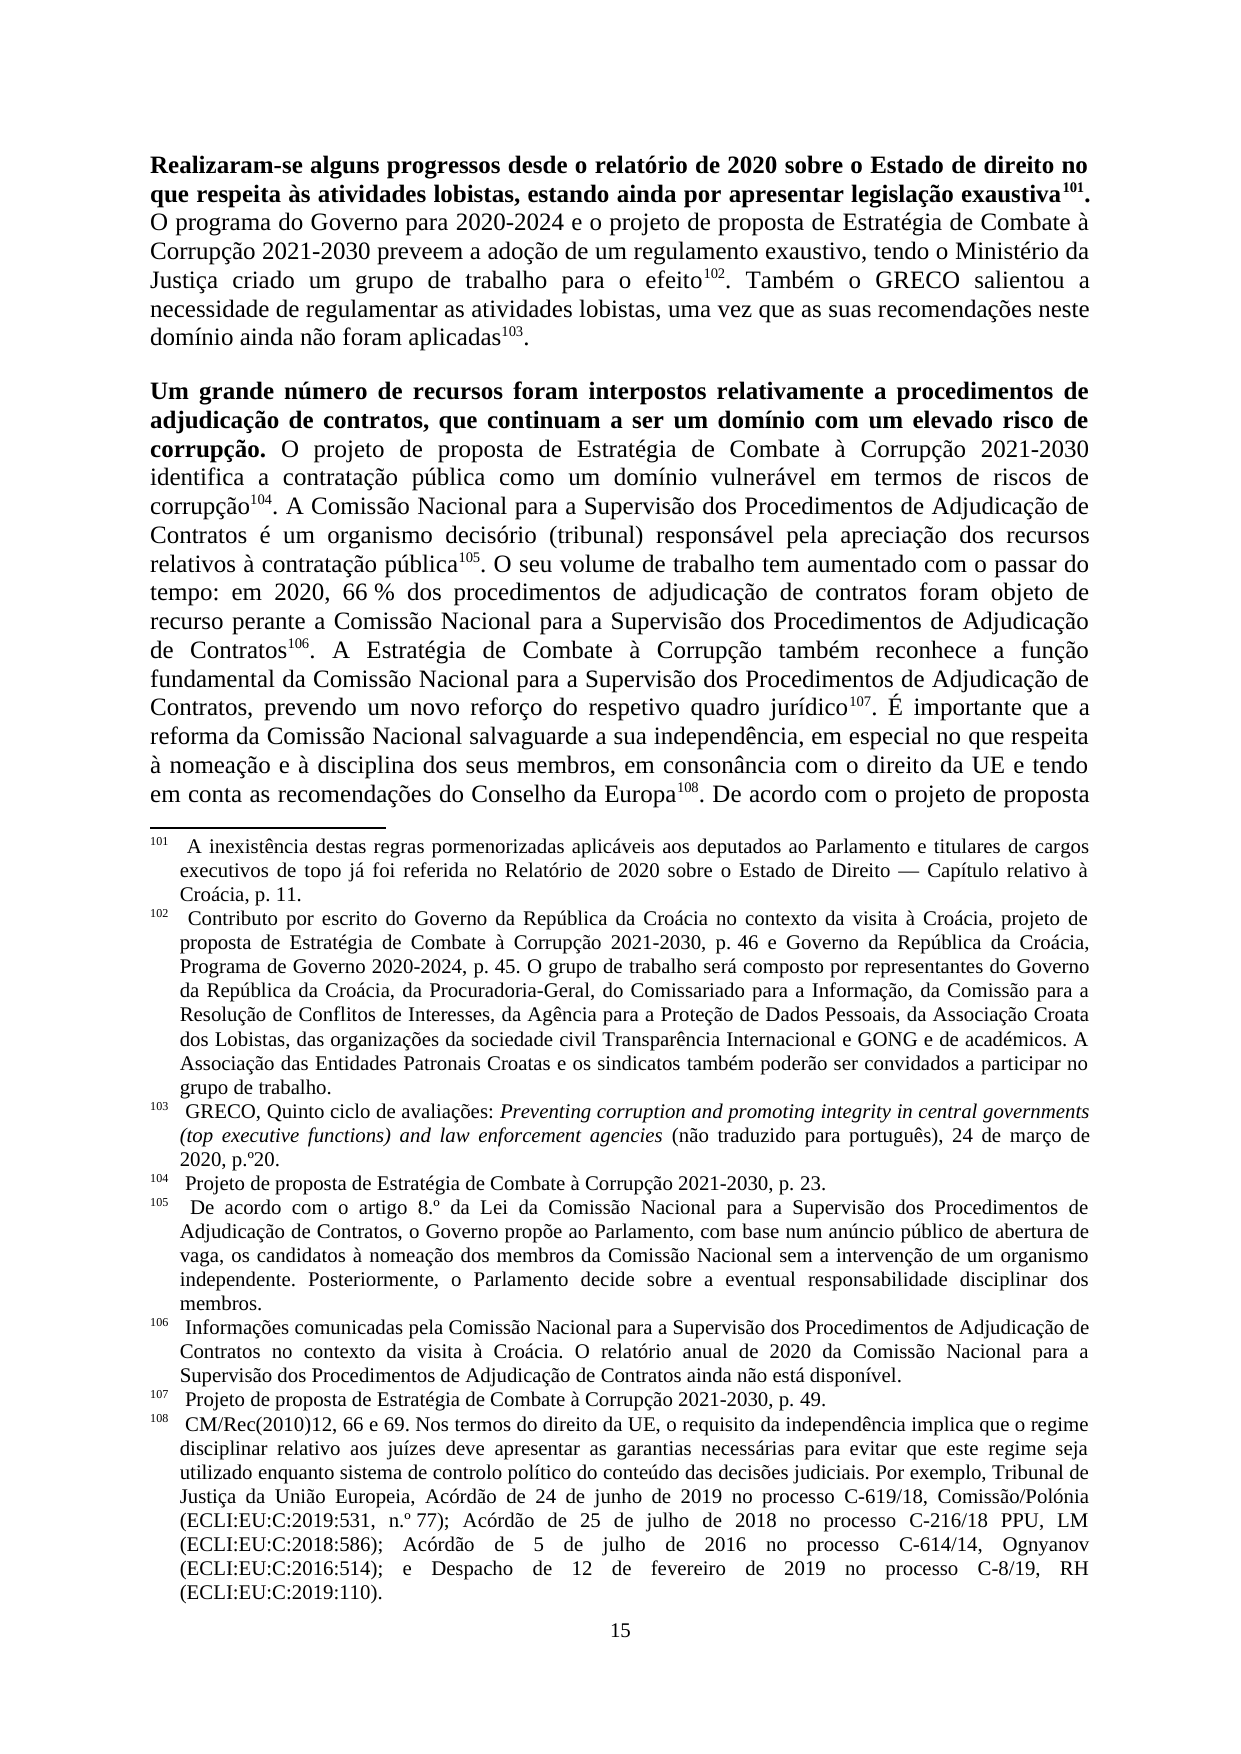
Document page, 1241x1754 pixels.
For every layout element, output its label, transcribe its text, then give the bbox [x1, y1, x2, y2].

text Um grande número de recursos foram interpostos relativamente a procedimentos de adjudicação de contratos, que continuam a ser um domínio com um elevado risco de corrupção. O projeto de proposta de Estratégia de Combate à Corrupção 2021-2030 identifica a contratação pública como um domínio vulnerável em termos de riscos de corrupção. A Comissão Nacional para a Supervisão dos Procedimentos de Adjudicação de Contratos é um organismo decisório (tribunal) responsável pela apreciação dos recursos relativos à contratação pública. O seu volume de trabalho tem aumentado com o passar do tempo: em 2020, 66 % dos procedimentos de adjudicação de contratos foram objeto de recurso perante a Comissão Nacional para a Supervisão dos Procedimentos de Adjudicação de Contratos. A Estratégia de Combate à Corrupção também reconhece a função fundamental da Comissão Nacional para a Supervisão dos Procedimentos de Adjudicação de Contratos, prevendo um novo reforço do respetivo quadro jurídico. É importante que a reforma da Comissão Nacional salvaguarde a sua independência, em especial no que respeita à nomeação e à disciplina dos seus membros, em consonância com o direito da UE e tendo em conta as recomendações do Conselho da Europa. De acordo com o projeto de proposta de Estratégia de Combate à Corrupção 2021-2030, o quadro legislativo de contratação pública será igualmente melhorado por meio do reforço do mecanismo de supervisão e da transparência dos procedimentos. [150, 376, 1090, 807]
text Realizaram-se alguns progressos desde o relatório de 2020 sobre o Estado de direito no que respeita às atividades lobistas, estando ainda por apresentar legislação exaustiva. O programa do Governo para 2020-2024 e o projeto de proposta de Estratégia de Combate à Corrupção 2021-2030 preveem a adoção de um regulamento exaustivo, tendo o Ministério da Justiça criado um grupo de trabalho para o efeito. Também o GRECO salientou a necessidade de regulamentar as atividades lobistas, uma vez que as suas recomendações neste domínio ainda não foram aplicadas. [150, 150, 1090, 351]
